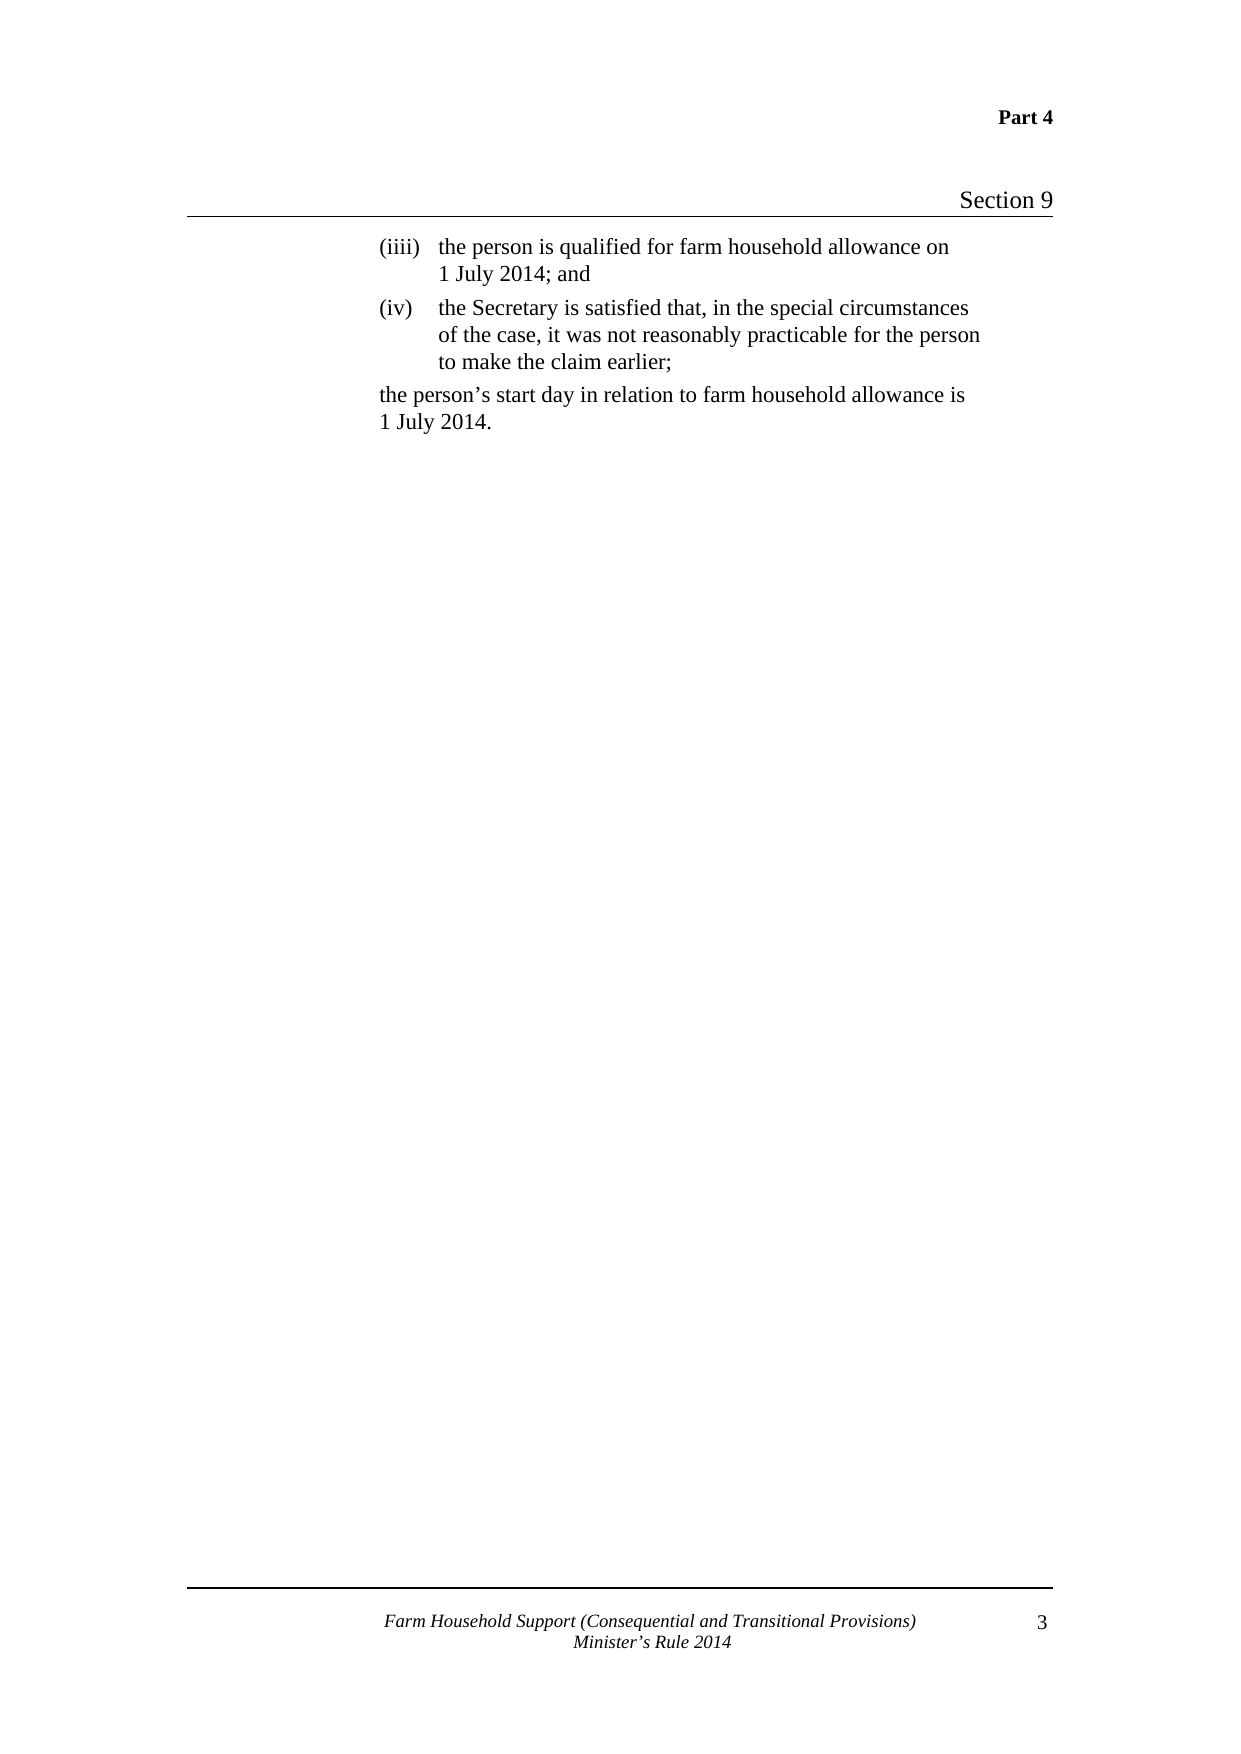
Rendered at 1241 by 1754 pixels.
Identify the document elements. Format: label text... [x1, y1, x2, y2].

text the person’s start day in relation to farm household allowance is 1 July 2014. [320, 381, 994, 435]
text (iv) the Secretary is satisfied that, in the special circumstances of the case, it was not reasonably practicable for the person to make the claim earlier; [379, 293, 994, 374]
text (iiii) the person is qualified for farm household allowance on 1 July 2014; and [379, 233, 994, 287]
